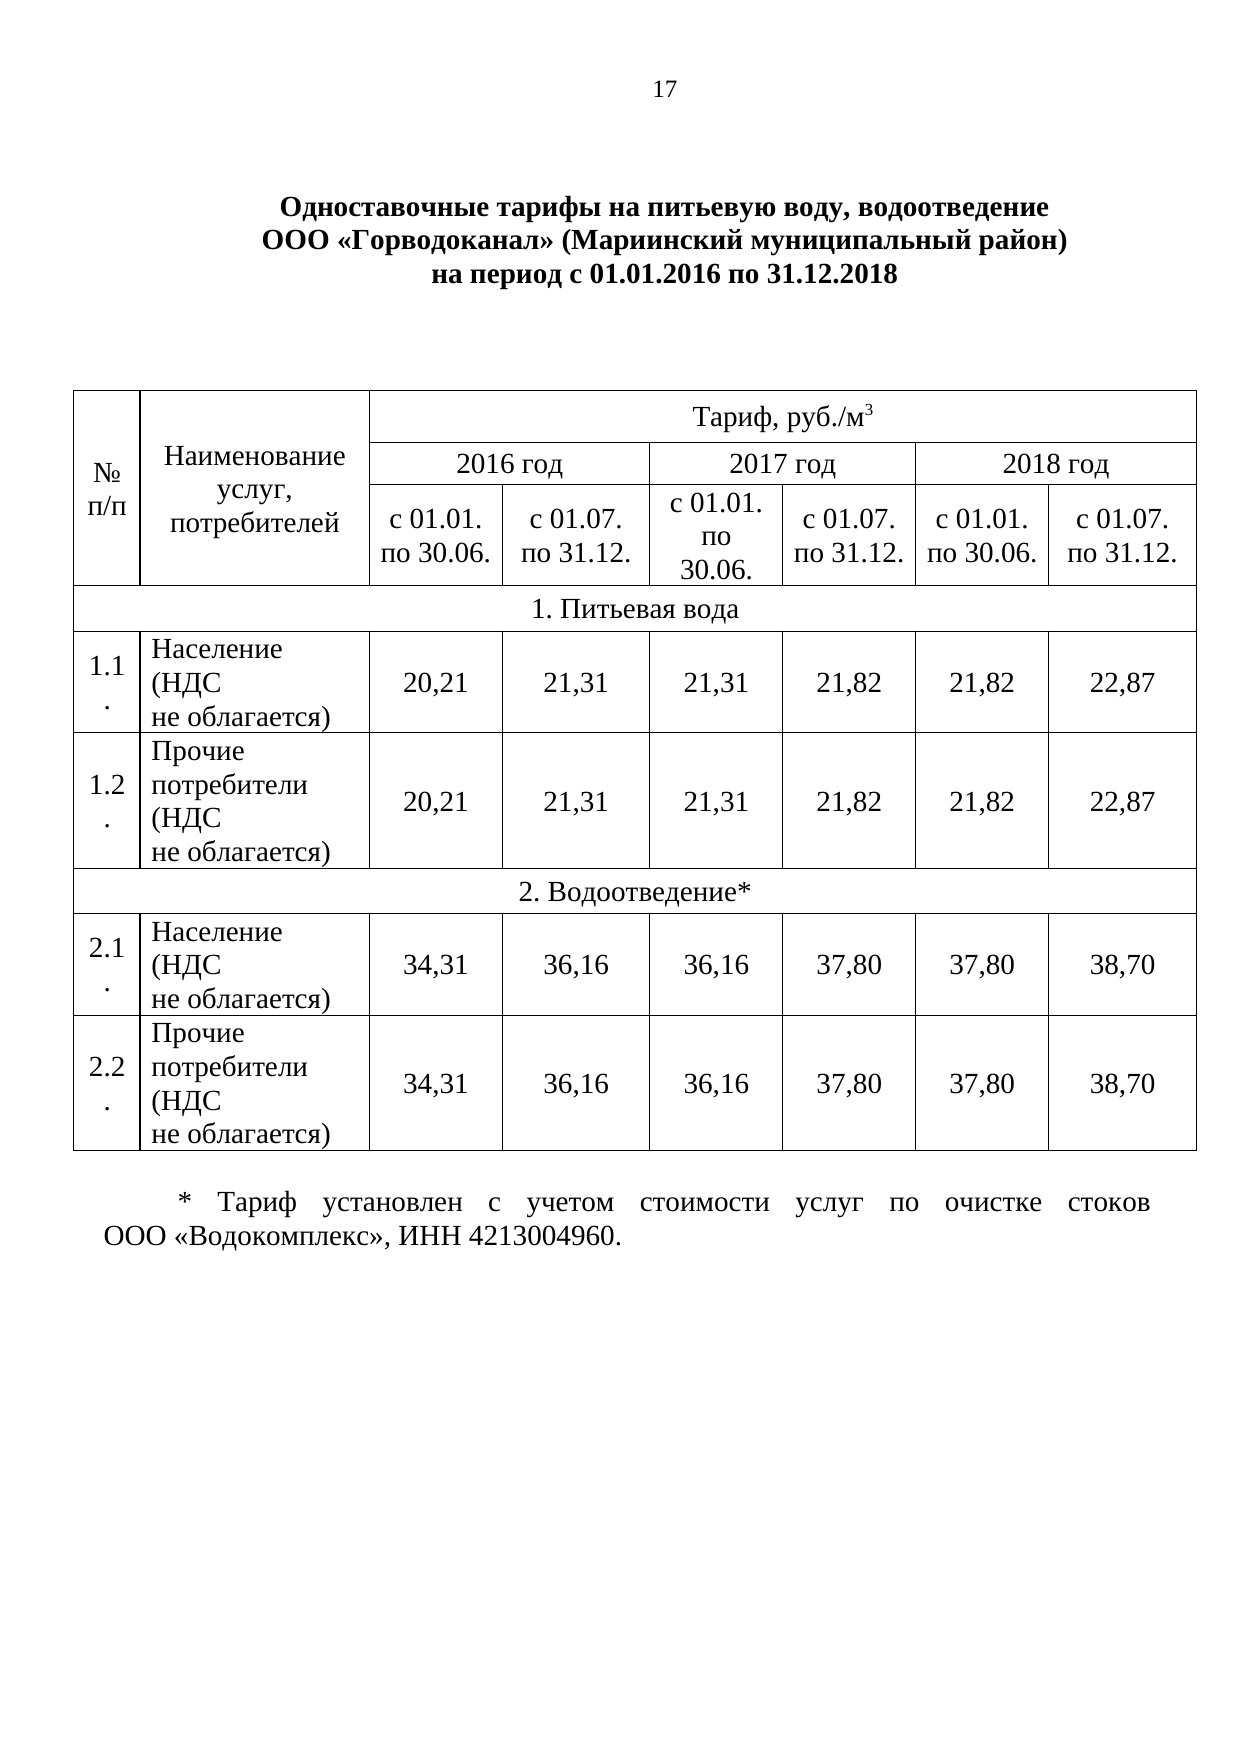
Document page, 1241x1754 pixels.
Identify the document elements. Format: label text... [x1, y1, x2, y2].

table_cell 37,80 [783, 914, 915, 1014]
text * Тариф установлен с учетом стоимости услуг по очистке стоков ООО «Водокомплекс», ИНН 4213004960. [103, 1184, 1152, 1251]
table_cell 21,82 [916, 632, 1048, 732]
table_cell с 01.01. по 30.06. [370, 485, 502, 585]
table_cell 2.1. [74, 914, 139, 1014]
table_cell 21,31 [503, 733, 649, 867]
table_cell 21,31 [650, 733, 782, 867]
table_cell 1.2. [74, 733, 139, 867]
table_cell 21,31 [650, 632, 782, 732]
table_cell Прочие потребители (НДС не облагается) [141, 1016, 369, 1150]
table_cell Население (НДС не облагается) [141, 914, 369, 1014]
table_cell 37,80 [916, 1016, 1048, 1150]
table_cell 37,80 [783, 1016, 915, 1150]
table_cell Население (НДС не облагается) [141, 632, 369, 732]
table_cell 21,31 [503, 632, 649, 732]
table_cell 38,70 [1049, 914, 1196, 1014]
table_header Наименование услуг, потребителей [141, 391, 369, 585]
table_cell с 01.07. по 31.12. [1049, 485, 1196, 585]
table_cell 21,82 [916, 733, 1048, 867]
table_cell 22,87 [1049, 733, 1196, 867]
table_cell 36,16 [650, 914, 782, 1014]
table_cell с 01.07. по 31.12. [783, 485, 915, 585]
table_header Тариф, руб./м3 [370, 391, 1196, 442]
table_cell 1.1. [74, 632, 139, 732]
table_cell 37,80 [916, 914, 1048, 1014]
table_cell 34,31 [370, 1016, 502, 1150]
table_cell с 01.01. по 30.06. [916, 485, 1048, 585]
table_cell 2. Водоотведение* [74, 869, 1196, 913]
table_cell 22,87 [1049, 632, 1196, 732]
table_cell 36,16 [650, 1016, 782, 1150]
text ООО «Горводоканал» (Мариинский муниципальный район) [177, 222, 1152, 256]
table_cell 36,16 [503, 1016, 649, 1150]
table_cell с 01.01. по 30.06. [650, 485, 782, 585]
table_cell 20,21 [370, 733, 502, 867]
table_cell 2018 год [916, 443, 1196, 484]
table_cell 21,82 [783, 733, 915, 867]
table_cell 2017 год [650, 443, 915, 484]
table_header № п/п [74, 391, 139, 585]
table_cell 2016 год [370, 443, 649, 484]
table_cell 38,70 [1049, 1016, 1196, 1150]
text Одноставочные тарифы на питьевую воду, водоотведение [177, 189, 1152, 222]
table_cell 36,16 [503, 914, 649, 1014]
table_cell 20,21 [370, 632, 502, 732]
table_cell 2.2. [74, 1016, 139, 1150]
table_cell с 01.07. по 31.12. [503, 485, 649, 585]
table_cell 21,82 [783, 632, 915, 732]
table_cell 1. Питьевая вода [74, 586, 1196, 631]
table_cell Прочие потребители (НДС не облагается) [141, 733, 369, 867]
text на период с 01.01.2016 по 31.12.2018 [177, 256, 1152, 289]
table_cell 34,31 [370, 914, 502, 1014]
